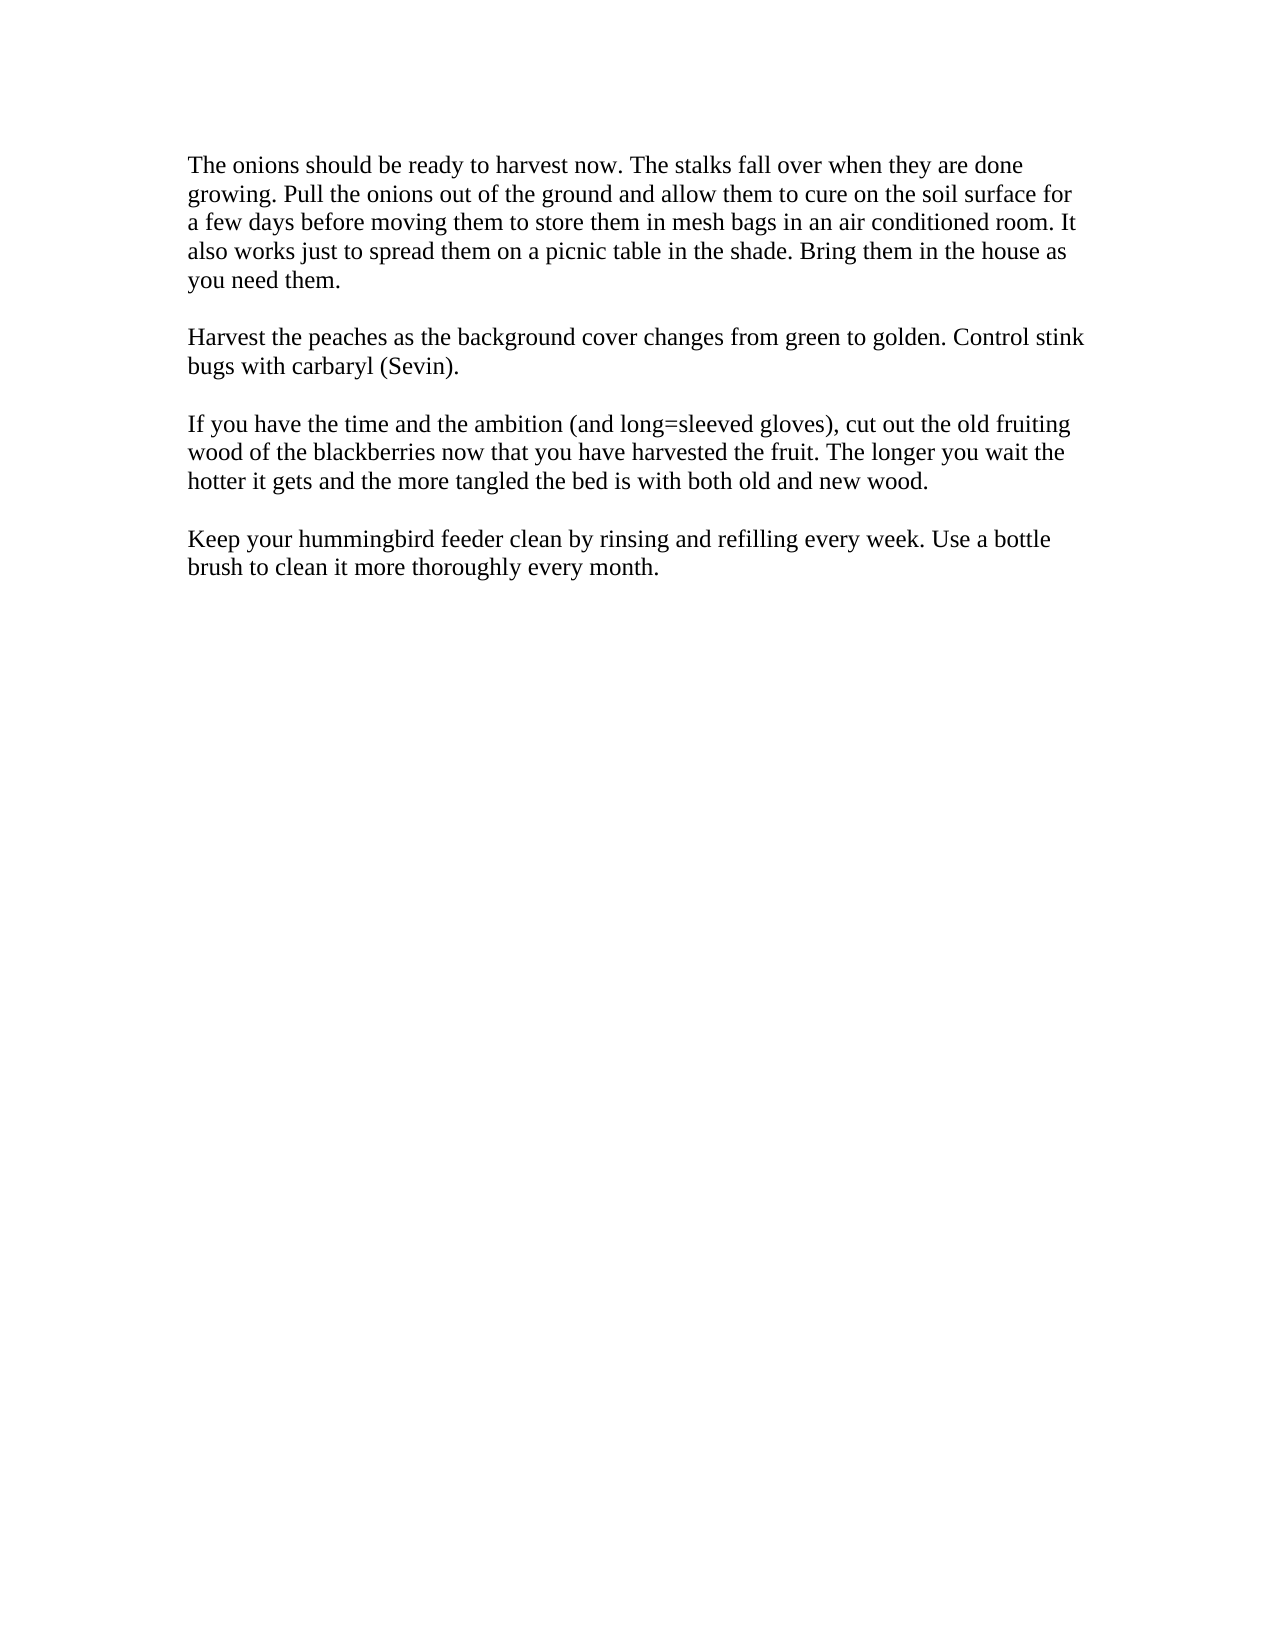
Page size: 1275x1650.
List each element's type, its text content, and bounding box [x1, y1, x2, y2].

text Keep your hummingbird feeder clean by rinsing and refilling every week. Use a bottle brush to clean it more thoroughly every month. [187, 524, 1087, 581]
text The onions should be ready to harvest now. The stalks fall over when they are done growing. Pull the onions out of the ground and allow them to cure on the soil surface for a few days before moving them to store them in mesh bags in an air conditioned room. It also works just to spread them on a picnic table in the shade. Bring them in the house as you need them. [187, 150, 1087, 294]
text If you have the time and the ambition (and long=sleeved gloves), cut out the old fruiting wood of the blackberries now that you have harvested the fruit. The longer you wait the hotter it gets and the more tangled the bed is with both old and new wood. [187, 409, 1087, 495]
text Harvest the peaches as the background cover changes from green to golden. Control stink bugs with carbaryl (Sevin). [187, 322, 1087, 380]
